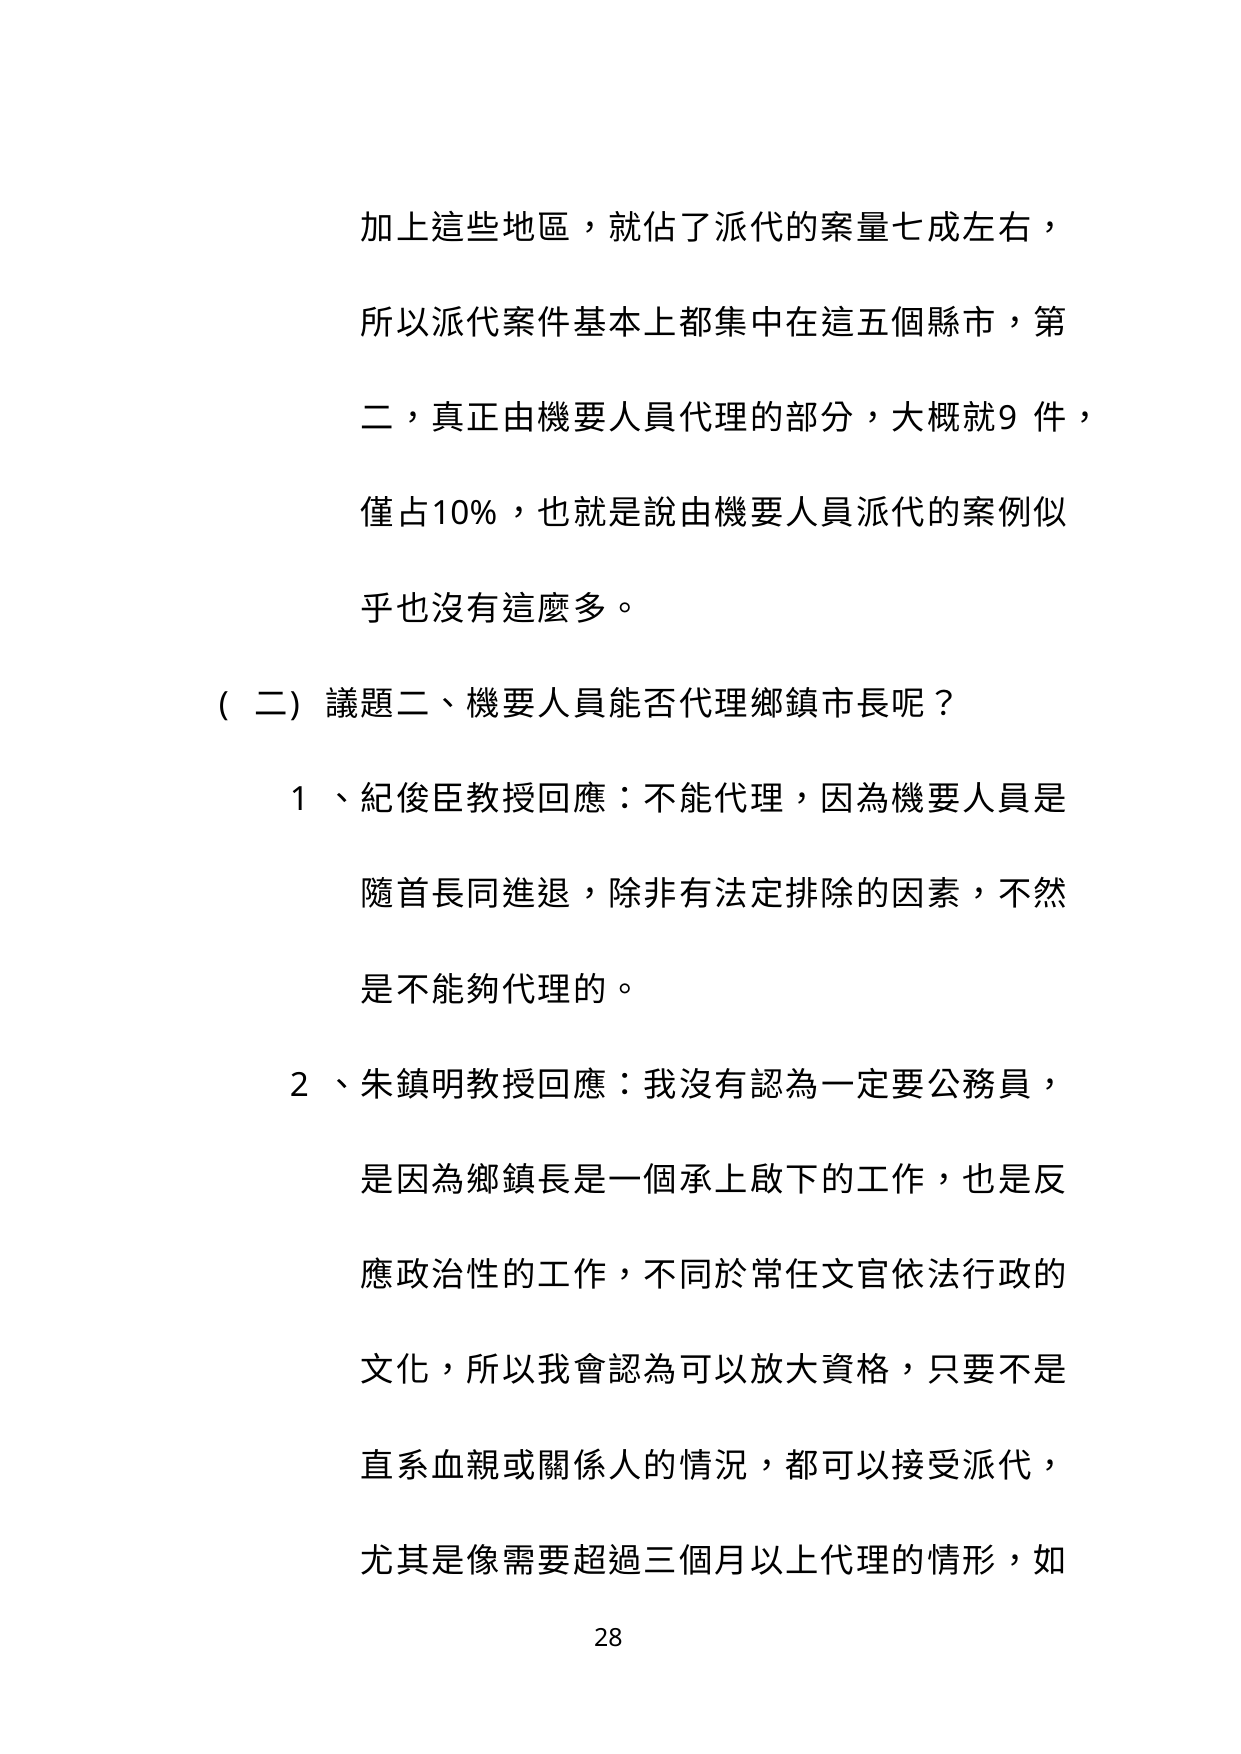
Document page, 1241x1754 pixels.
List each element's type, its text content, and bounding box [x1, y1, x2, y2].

subtitle 紀俊臣教授回應：不能代理，因為機要人員是隨首長同進退，除非有法定排除的因素，不然是不能夠代理的。 [272, 748, 1069, 1034]
subtitle 議題二、機要人員能否代理鄉鎮市長呢？ [219, 653, 1069, 748]
